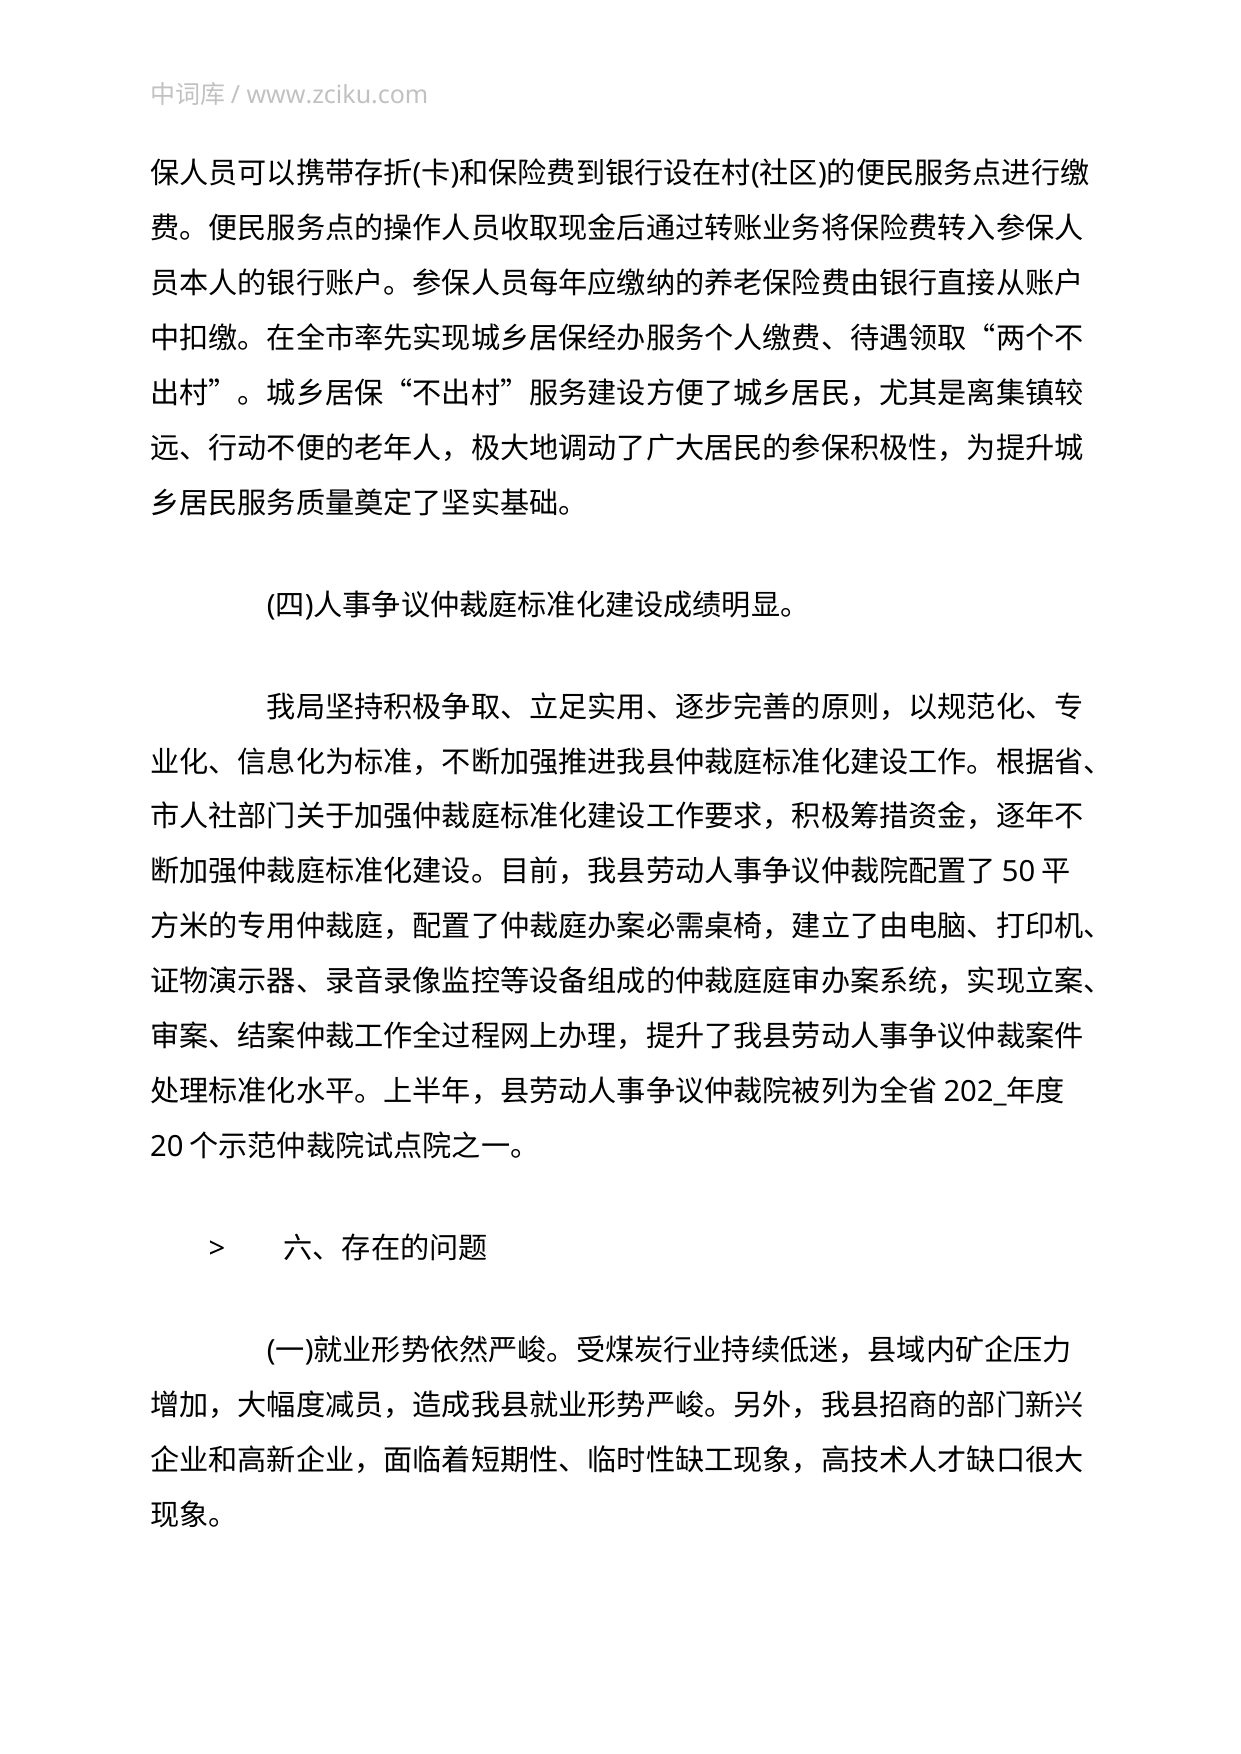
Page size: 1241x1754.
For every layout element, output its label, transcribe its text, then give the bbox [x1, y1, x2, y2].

text (一)就业形势依然严峻。受煤炭行业持续低迷，县域内矿企压力增加，大幅度减员，造成我县就业形势严峻。另外，我县招商的部门新兴企业和高新企业，面临着短期性、临时性缺工现象，高技术人才缺口很大现象。 [150, 1327, 1090, 1534]
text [150, 150, 1090, 522]
text 我局坚持积极争取、立足实用、逐步完善的原则，以规范化、专业化、信息化为标准，不断加强推进我县仲裁庭标准化建设工作。根据省、市人社部门关于加强仲裁庭标准化建设工作要求，积极筹措资金，逐年不断加强仲裁庭标准化建设。目前，我县劳动人事争议仲裁院配置了50平方米的专用仲裁庭，配置了仲裁庭办案必需桌椅，建立了由电脑、打印机、证物演示器、录音录像监控等设备组成的仲裁庭庭审办案系统，实现立案、审案、结案仲裁工作全过程网上办理，提升了我县劳动人事争议仲裁案件处理标准化水平。上半年，县劳动人事争议仲裁院被列为全省202_年度20个示范仲裁院试点院之一。 [150, 683, 1090, 1165]
text (四)人事争议仲裁庭标准化建设成绩明显。 [150, 581, 1090, 624]
text > 六、存在的问题 [150, 1224, 1090, 1267]
